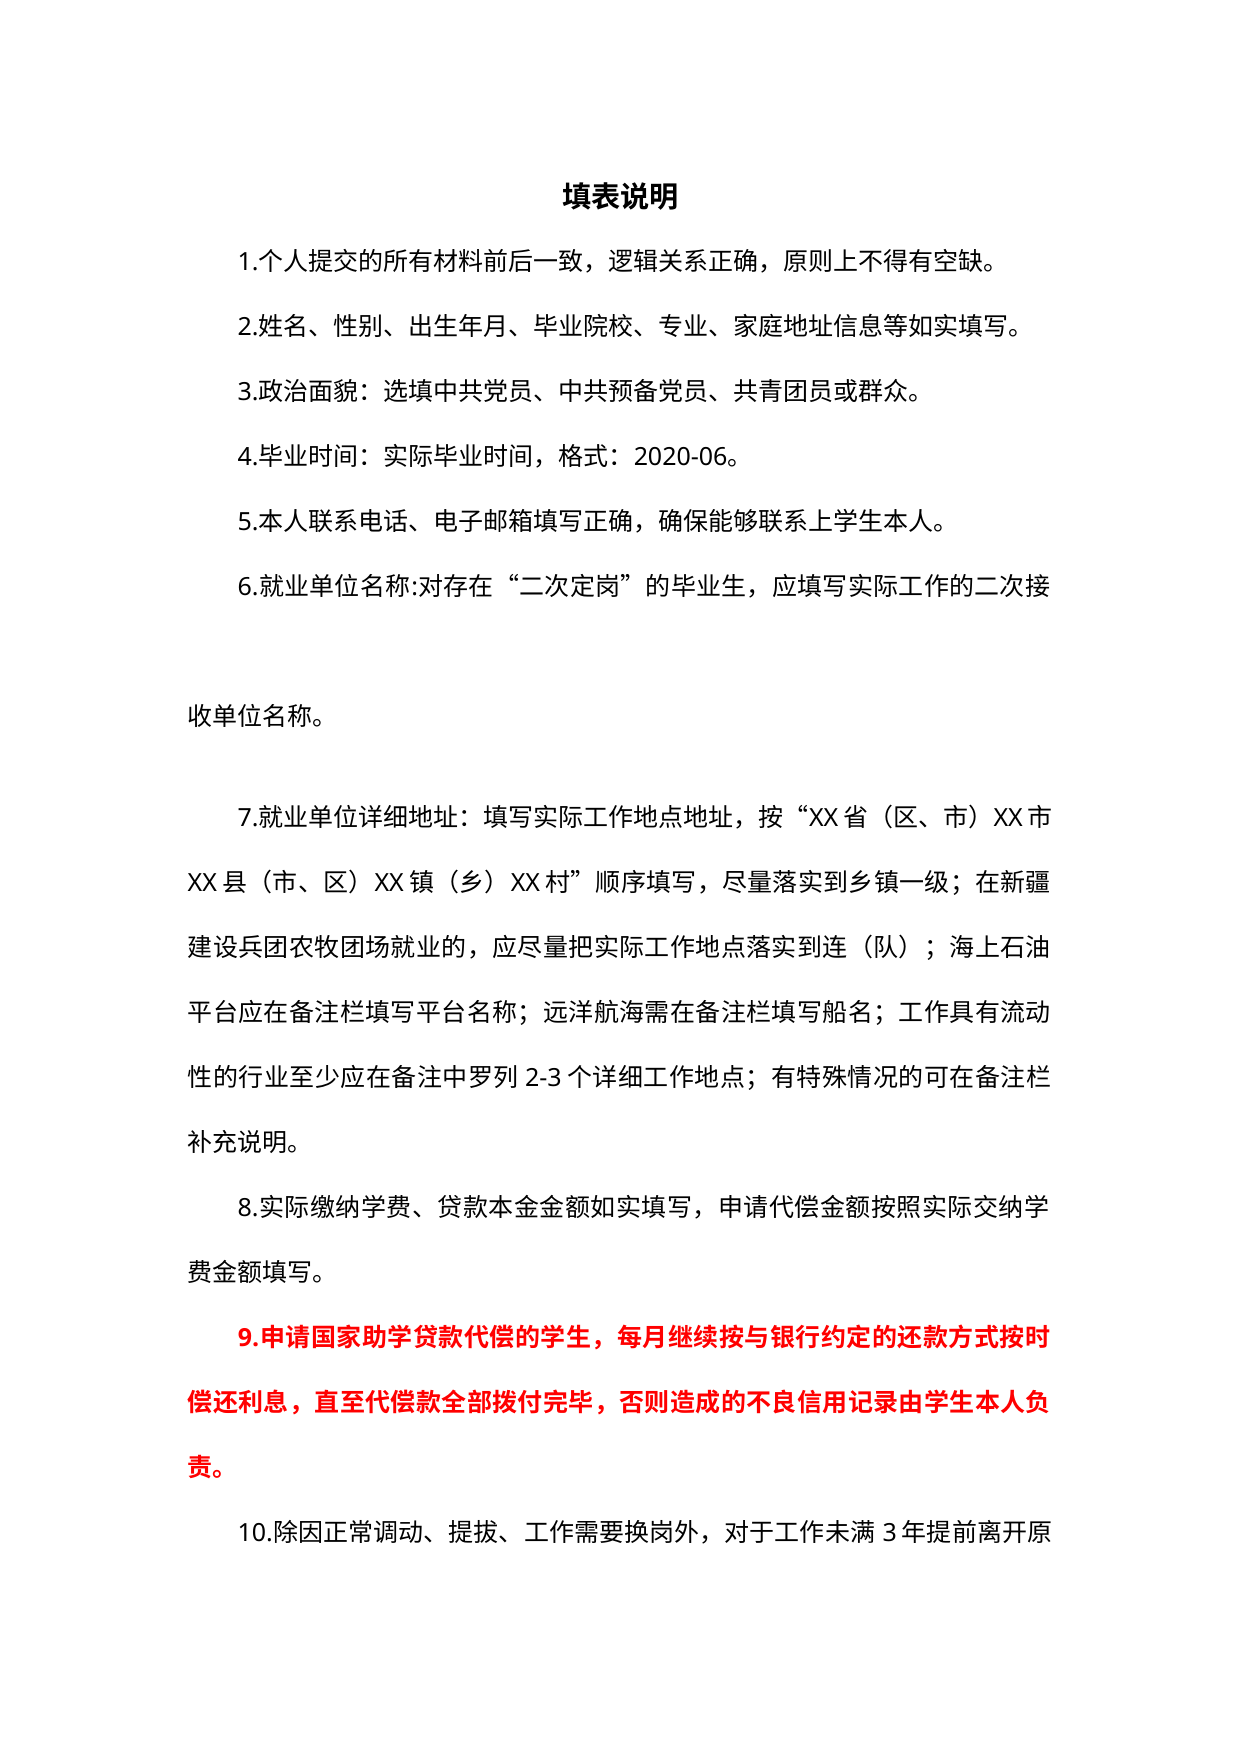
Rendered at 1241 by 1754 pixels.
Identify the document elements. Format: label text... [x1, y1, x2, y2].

text 2.姓名、性别、出生年月、毕业院校、专业、家庭地址信息等如实填写。 [187, 292, 1053, 357]
text 3.政治面貌：选填中共党员、中共预备党员、共青团员或群众。 [187, 357, 1053, 422]
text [187, 1498, 1053, 1563]
text 1.个人提交的所有材料前后一致，逻辑关系正确，原则上不得有空缺。 [187, 227, 1053, 292]
text 9.申请国家助学贷款代偿的学生，每月继续按与银行约定的还款方式按时偿还利息，直至代偿款全部拨付完毕，否则造成的不良信用记录由学生本人负责。 [187, 1303, 1053, 1498]
text 5.本人联系电话、电子邮箱填写正确，确保能够联系上学生本人。 [187, 487, 1053, 552]
text 填表说明 [187, 162, 1053, 227]
text 4.毕业时间：实际毕业时间，格式：2020-06。 [187, 422, 1053, 487]
text 6.就业单位名称:对存在“二次定岗”的毕业生，应填写实际工作的二次接收单位名称。 [187, 552, 1053, 747]
text 8.实际缴纳学费、贷款本金金额如实填写，申请代偿金额按照实际交纳学费金额填写。 [187, 1173, 1053, 1303]
text 7.就业单位详细地址：填写实际工作地点地址，按“XX省（区、市）XX市XX县（市、区）XX镇（乡）XX村”顺序填写，尽量落实到乡镇一级；在新疆建设兵团农牧团场就业的，应尽量把实际工作地点落实到连（队）；海上石油平台应在备注栏填写平台名称；远洋航海需在备注栏填写船名；工作具有流动性的行业至少应在备注中罗列2-3个详细工作地点；有特殊情况的可在备注栏补充说明。 [187, 783, 1053, 1173]
